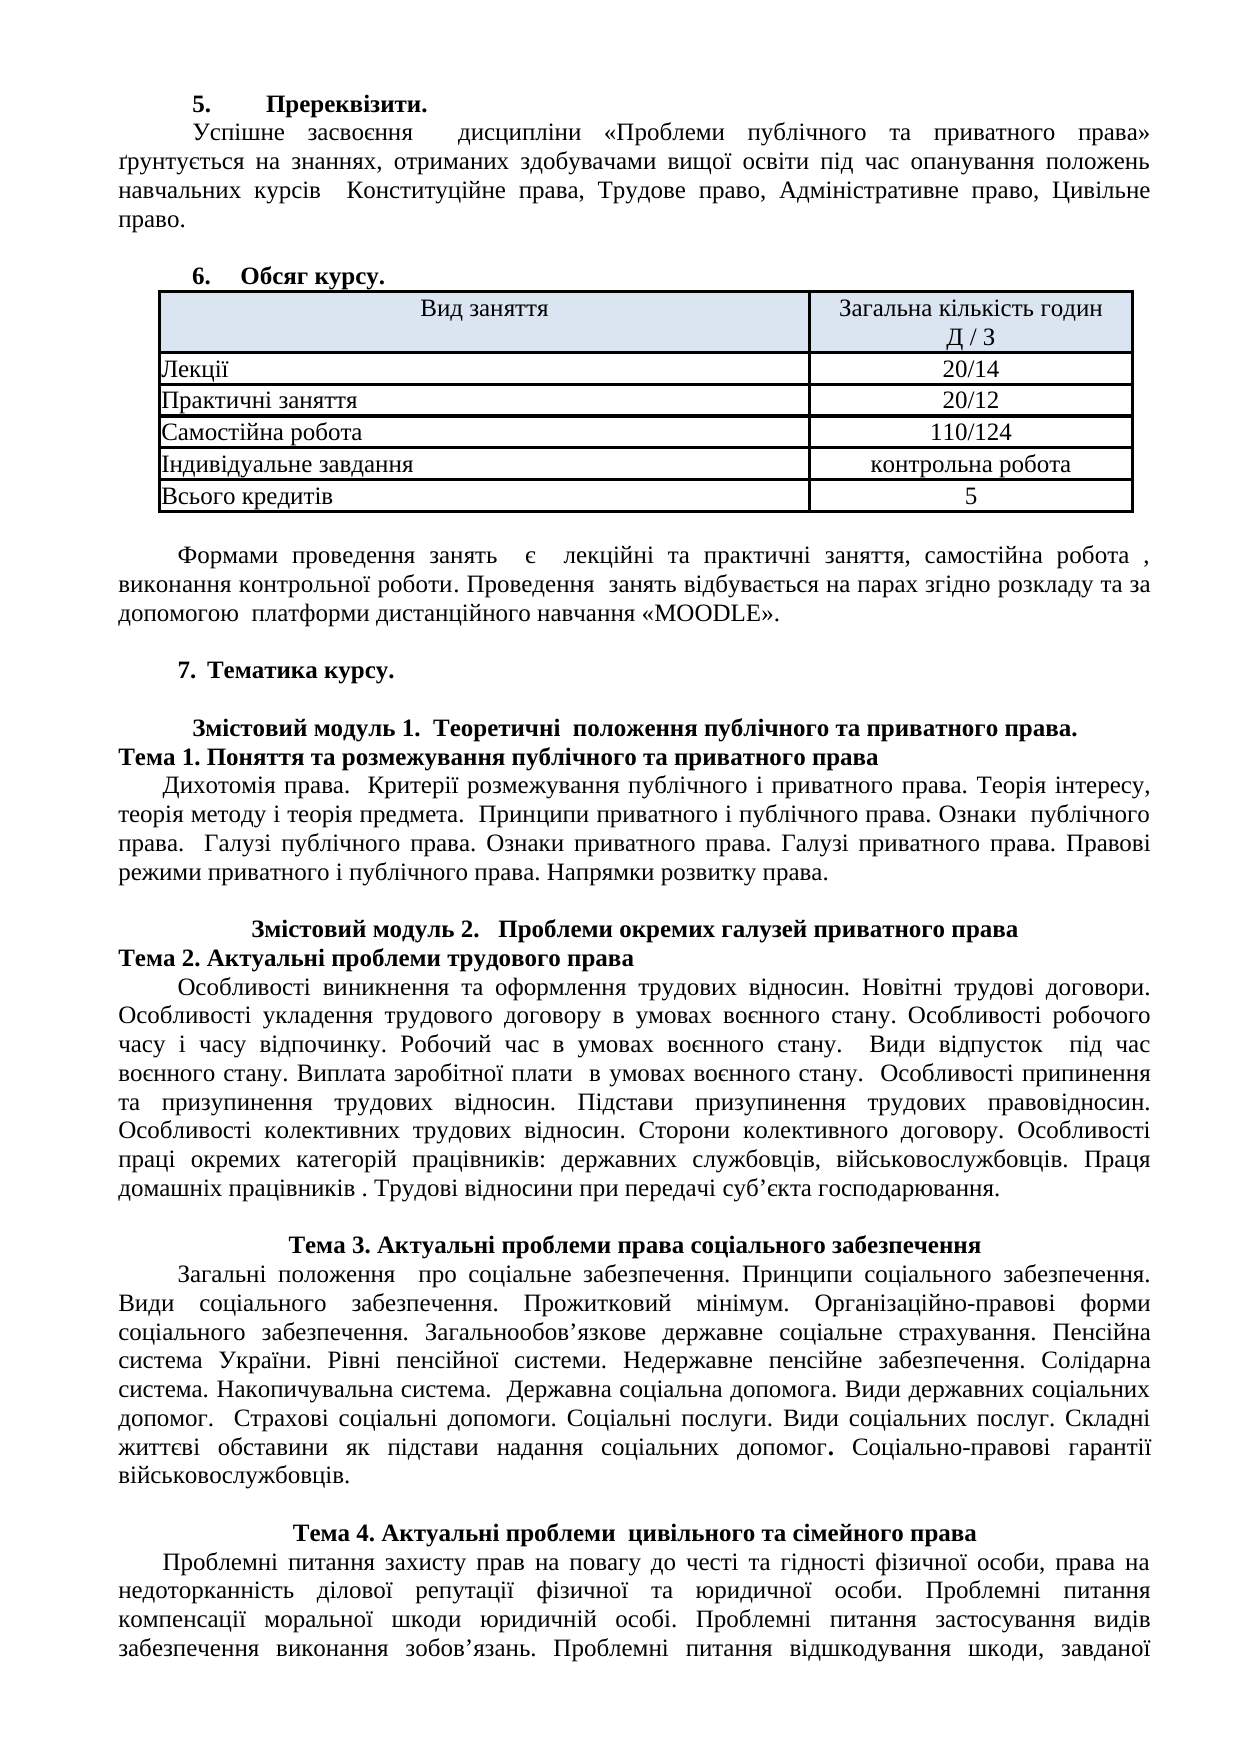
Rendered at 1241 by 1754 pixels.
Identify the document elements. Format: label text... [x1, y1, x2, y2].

table_cell 5 [811, 481, 1131, 510]
text Змістовий модуль 2. Проблеми окремих галузей приватного права [118, 914, 1152, 943]
text Тема 4. Актуальні проблеми цивільного та сімейного права [118, 1518, 1152, 1547]
list Тематика курсу. [118, 656, 1152, 684]
text Тема 3. Актуальні проблеми права соціального забезпечення [118, 1231, 1152, 1259]
table_cell 110/124 [811, 418, 1131, 446]
table_cell 20/14 [811, 354, 1131, 382]
text Тема 1. Поняття та розмежування публічного та приватного права [118, 742, 1152, 771]
table_cell контрольна робота [811, 449, 1131, 478]
table_cell Практичні заняття [161, 386, 808, 414]
text Змістовий модуль 1. Теоретичні положення публічного та приватного права. [118, 713, 1152, 742]
list Обсяг курсу. [118, 261, 1152, 290]
text Формами проведення занять є лекційні та практичні заняття, самостійна робота , виконання контрольної роботи. Проведення занять відбувається на парах згідно розкладу та за допомогою платформи дистанційного навчання «MOODLE». [118, 541, 1152, 627]
table_cell Самостійна робота [161, 418, 808, 446]
text Дихотомія права. Критерії розмежування публічного і приватного права. Теорія інтересу, теорія методу і теорія предмета. Принципи приватного і публічного права. Ознаки публічного права. Галузі публічного права. Ознаки приватного права. Галузі приватного права. Правові режими приватного і публічного права. Напрямки розвитку права. [118, 771, 1152, 886]
table_cell Всього кредитів [161, 481, 808, 510]
table_cell Лекції [161, 354, 808, 382]
table_cell 20/12 [811, 386, 1131, 414]
table_cell Індивідуальне завдання [161, 449, 808, 478]
text Загальні положення про соціальне забезпечення. Принципи соціального забезпечення. Види соціального забезпечення. Прожитковий мінімум. Організаційно-правові форми соціального забезпечення. Загальнообов’язкове державне соціальне страхування. Пенсійна система України. Рівні пенсійної системи. Недержавне пенсійне забезпечення. Солідарна система. Накопичувальна система. Державна соціальна допомога. Види державних соціальних допомог. Страхові соціальні допомоги. Соціальні послуги. Види соціальних послуг. Складні життєві обставини як підстави надання соціальних допомог. Соціально-правові гарантії військовослужбовців. [118, 1259, 1152, 1489]
list Пререквізити. [118, 89, 1152, 117]
table_header Вид заняття [161, 293, 808, 351]
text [118, 1547, 1152, 1662]
text Успішне засвоєння дисципліни «Проблеми публічного та приватного права» ґрунтується на знаннях, отриманих здобувачами вищої освіти під час опанування положень навчальних курсів Конституційне права, Трудове право, Адміністративне право, Цивільне право. [118, 117, 1152, 232]
text Особливості виникнення та оформлення трудових відносин. Новітні трудові договори. Особливості укладення трудового договору в умовах воєнного стану. Особливості робочого часу і часу відпочинку. Робочий час в умовах воєнного стану. Види відпусток під час воєнного стану. Виплата заробітної плати в умовах воєнного стану. Особливості припинення та призупинення трудових відносин. Підстави призупинення трудових правовідносин. Особливості колективних трудових відносин. Сторони колективного договору. Особливості праці окремих категорій працівників: державних службовців, військовослужбовців. Праця домашніх працівників . Трудові відносини при передачі суб’єкта господарювання. [118, 972, 1152, 1202]
table_header Загальна кількість годин Д / З [811, 293, 1131, 351]
text Тема 2. Актуальні проблеми трудового права [118, 943, 1152, 972]
